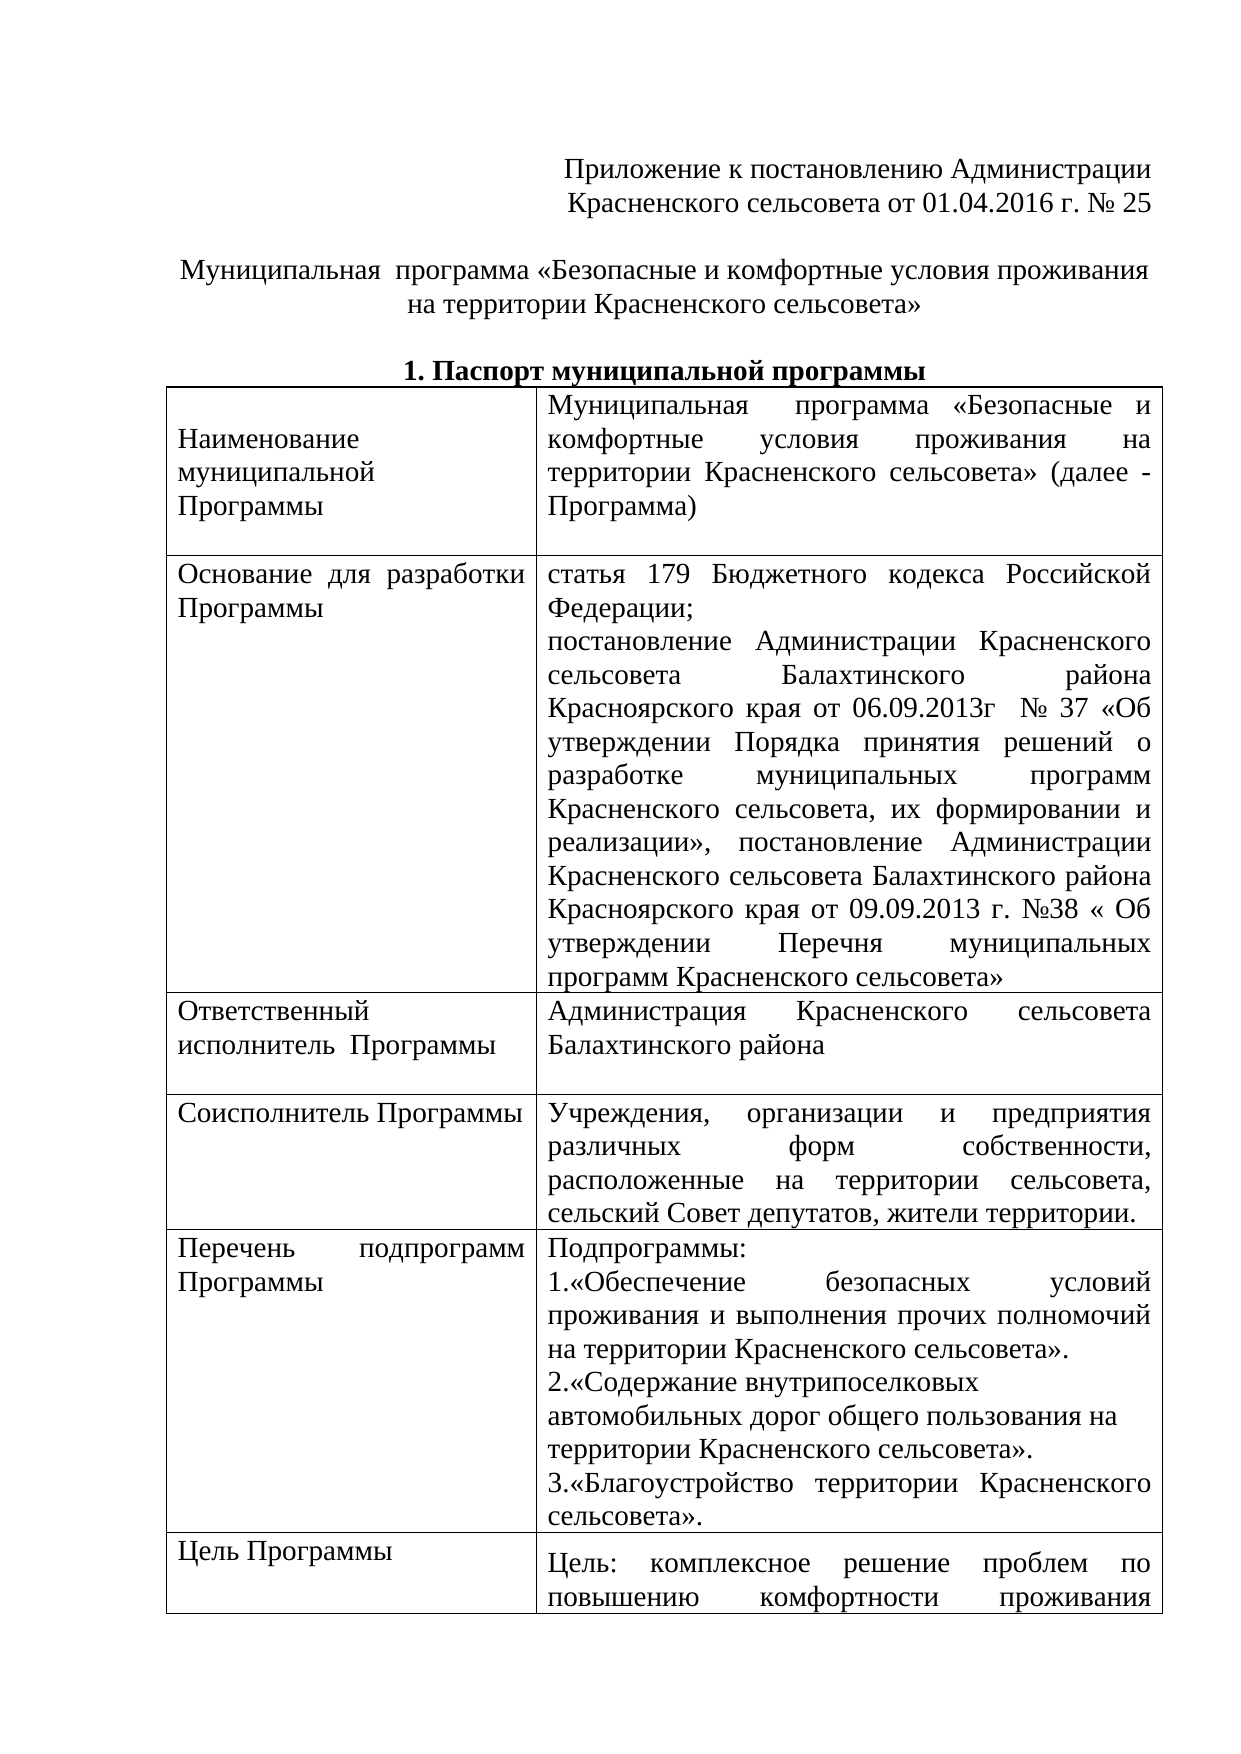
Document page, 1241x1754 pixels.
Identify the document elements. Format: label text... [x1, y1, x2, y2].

table_cell Администрация Красненского сельсовета Балахтинского района [537, 993, 1162, 1094]
table_cell Цель Программы [167, 1533, 536, 1613]
table_cell Соисполнитель Программы [167, 1095, 536, 1229]
table_cell Основание для разработки Программы [167, 556, 536, 992]
text Красненского сельсовета от 01.04.2016 г. № 25 [177, 185, 1152, 219]
table_cell Подпрограммы: 1.«Обеспечение безопасных условий проживания и выполнения прочих полномочий на территории Красненского сельсовета». 2.«Содержание внутрипоселковых автомобильных дорог общего пользования на территории Красненского сельсовета». 3.«Благоустройство территории Красненского сельсовета». [537, 1230, 1162, 1532]
text Приложение к постановлению Администрации [177, 152, 1152, 185]
table_cell Перечень подпрограмм Программы [167, 1230, 536, 1532]
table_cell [537, 1533, 1162, 1613]
table_header Наименование муниципальной Программы [167, 388, 536, 555]
table_header Муниципальная программа «Безопасные и комфортные условия проживания на территории Красненского сельсовета» (далее - Программа) [537, 388, 1162, 555]
table_cell Учреждения, организации и предприятия различных форм собственности, расположенные на территории сельсовета, сельский Совет депутатов, жители территории. [537, 1095, 1162, 1229]
table_cell Ответственный исполнитель Программы [167, 993, 536, 1094]
text Муниципальная программа «Безопасные и комфортные условия проживания на территории Красненского сельсовета» [177, 252, 1152, 319]
text 1. Паспорт муниципальной программы [177, 353, 1152, 386]
table_cell статья 179 Бюджетного кодекса Российской Федерации; постановление Администрации Красненского сельсовета Балахтинского района Красноярского края от 06.09.2013г № 37 «Об утверждении Порядка принятия решений о разработке муниципальных программ Красненского сельсовета, их формировании и реализации», постановление Администрации Красненского сельсовета Балахтинского района Красноярского края от 09.09.2013 г. №38 « Об утверждении Перечня муниципальных программ Красненского сельсовета» [537, 556, 1162, 992]
